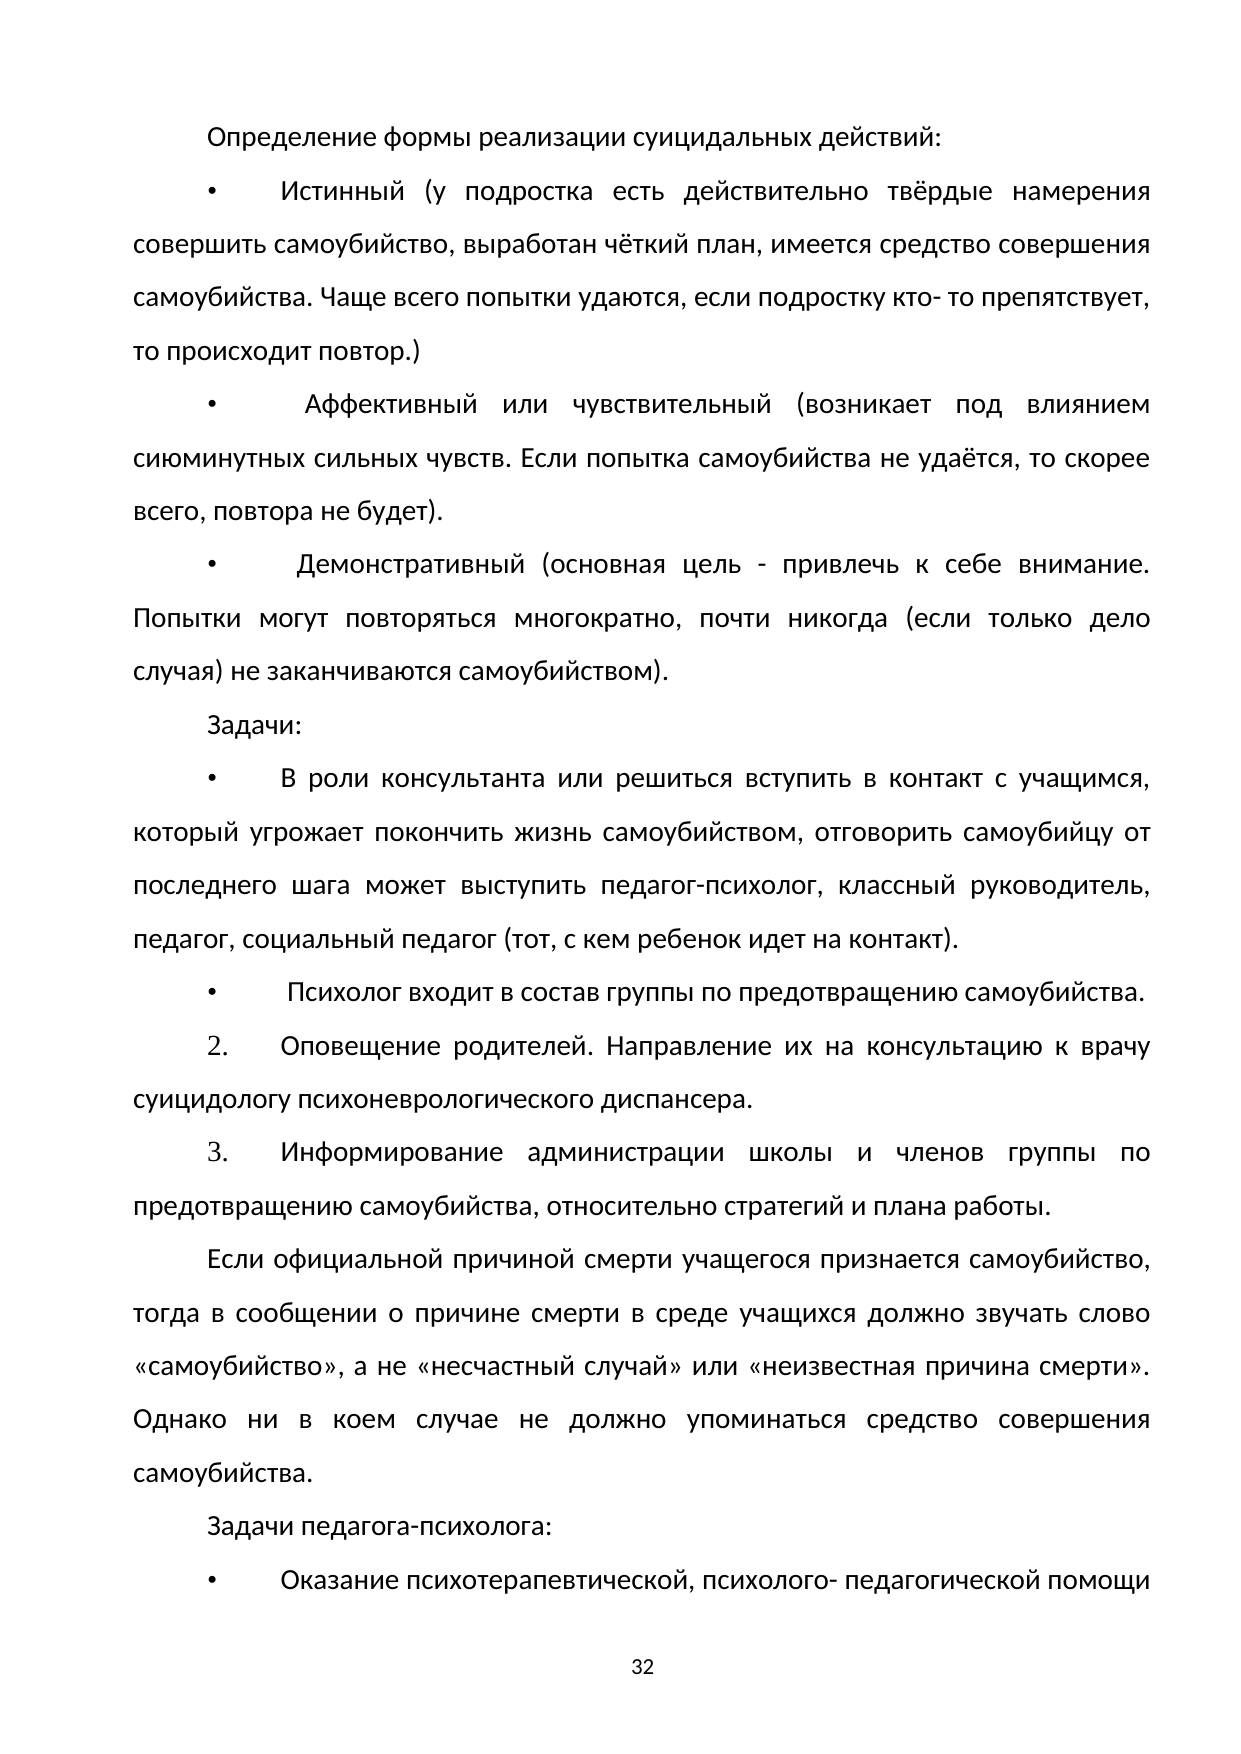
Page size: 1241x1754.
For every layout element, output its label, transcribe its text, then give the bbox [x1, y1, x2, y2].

list В роли консультанта или решиться вступить в контакт с учащимся, который угрожает покончить жизнь самоубийством, отговорить самоубийцу от последнего шага может выступить педагог-психолог, классный руководитель, педагог, социальный педагог (тот, с кем ребенок идет на контакт). [133, 759, 1152, 955]
text Определение формы реализации суицидальных действий: [133, 118, 1152, 154]
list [133, 1561, 1152, 1597]
text Если официальной причиной смерти учащегося признается самоубийство, тогда в сообщении о причине смерти в среде учащихся должно звучать слово «самоубийство», а не «несчастный случай» или «неизвестная причина смерти». Однако ни в коем случае не должно упоминаться средство совершения самоубийства. [133, 1240, 1152, 1490]
list Оповещение родителей. Направление их на консультацию к врачу суицидологу психоневрологического диспансера. [133, 1027, 1152, 1116]
list Демонстративный (основная цель - привлечь к себе внимание. Попытки могут повторяться многократно, почти никогда (если только дело случая) не заканчиваются самоубийством). [133, 546, 1152, 688]
list Информирование администрации школы и членов группы по предотвращению самоубийства, относительно стратегий и плана работы. [133, 1133, 1152, 1222]
list Психолог входит в состав группы по предотвращению самоубийства. [133, 973, 1152, 1009]
text Задачи педагога-психолога: [133, 1507, 1152, 1543]
list Истинный (у подростка есть действительно твёрдые намерения совершить самоубийство, выработан чёткий план, имеется средство совершения самоубийства. Чаще всего попытки удаются, если подростку кто- то препятствует, то происходит повтор.) [133, 172, 1152, 367]
text Задачи: [133, 706, 1152, 742]
list Аффективный или чувствительный (возникает под влиянием сиюминутных сильных чувств. Если попытка самоубийства не удаётся, то скорее всего, повтора не будет). [133, 385, 1152, 528]
